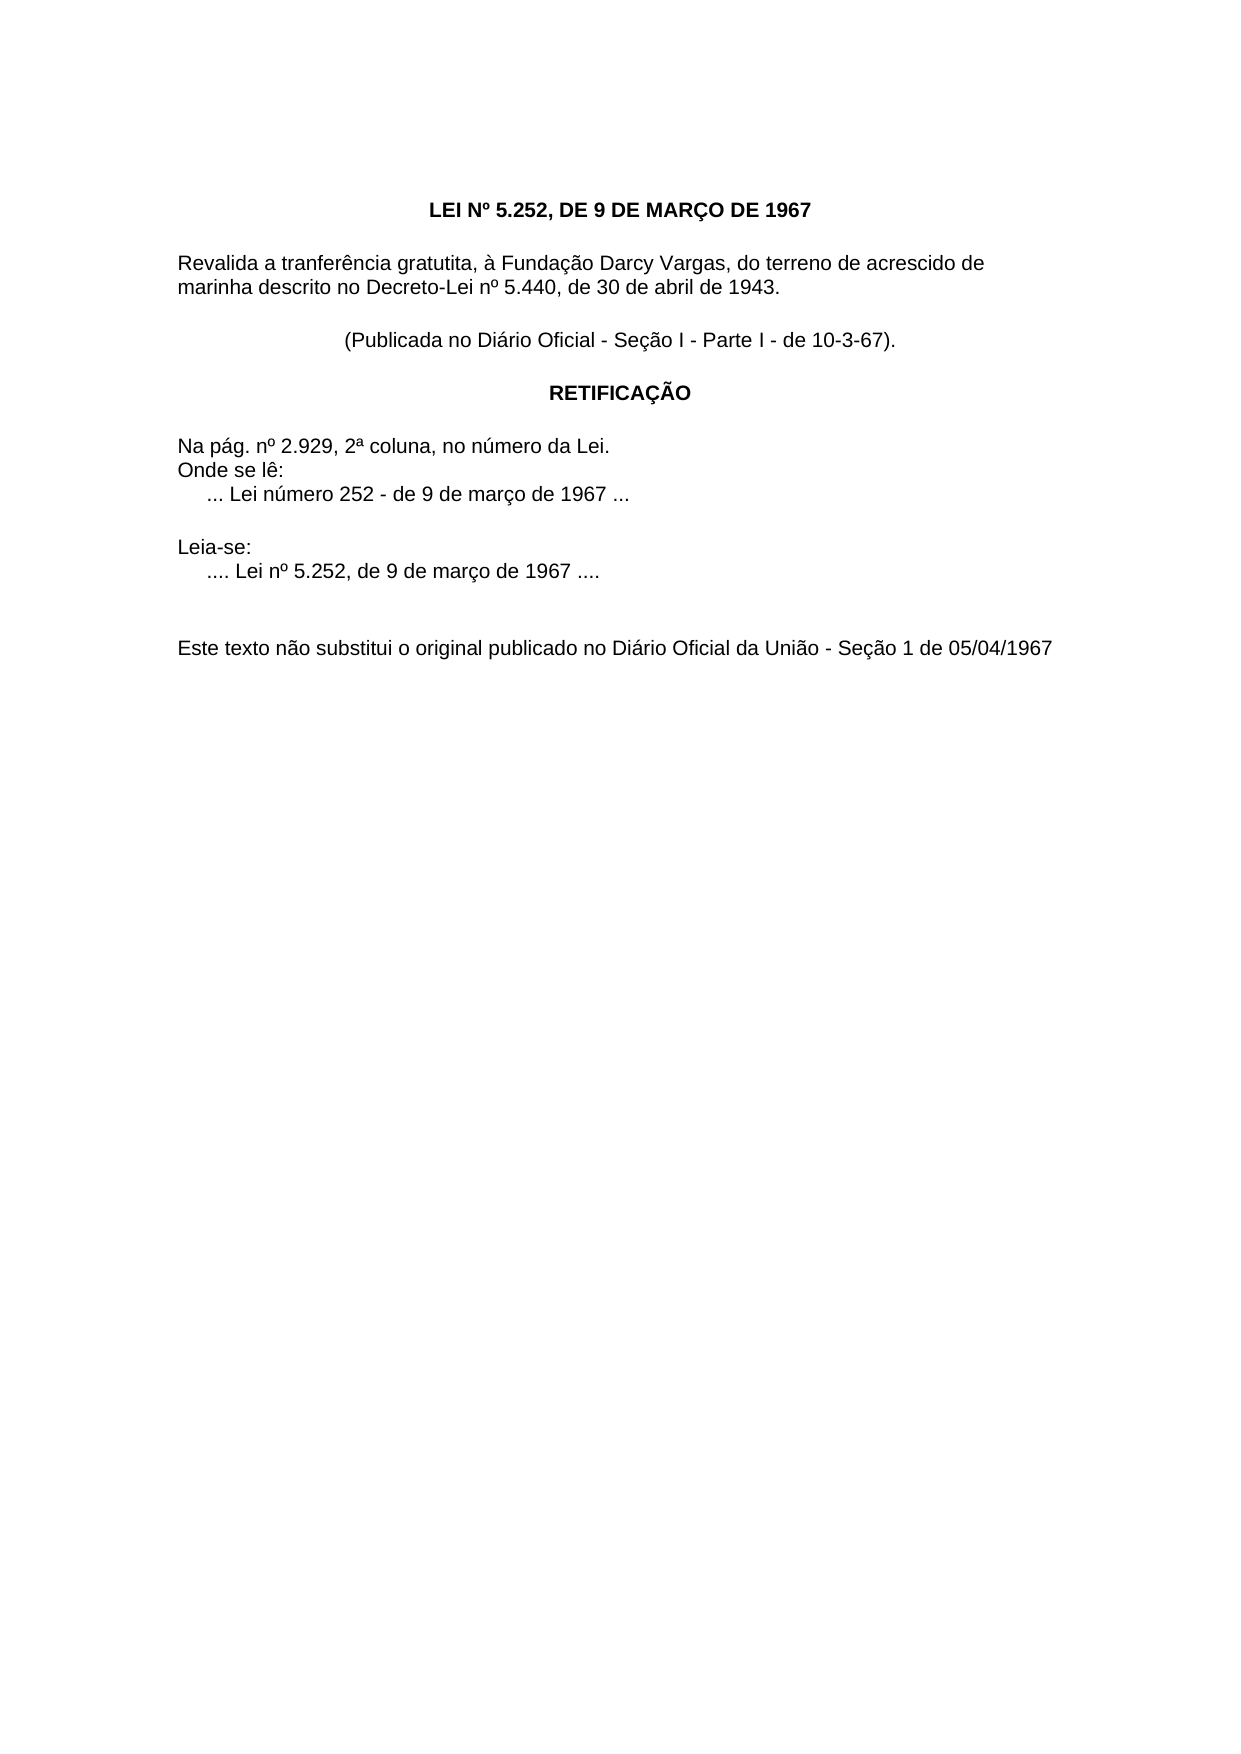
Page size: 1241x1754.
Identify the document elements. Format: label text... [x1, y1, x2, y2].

text Na pág. nº 2.929, 2ª coluna, no número da Lei. Onde se lê: ... Lei número 252 - de 9 de março de 1967 ... [177, 434, 1063, 506]
text Este texto não substitui o original publicado no Diário Oficial da União - Seção 1 de 05/04/1967 [177, 636, 1063, 660]
text LEI Nº 5.252, DE 9 DE MARÇO DE 1967 [177, 198, 1063, 222]
text Revalida a tranferência gratutita, à Fundação Darcy Vargas, do terreno de acrescido de marinha descrito no Decreto-Lei nº 5.440, de 30 de abril de 1943. [177, 251, 1063, 299]
text (Publicada no Diário Oficial - Seção I - Parte I - de 10-3-67). [177, 328, 1063, 352]
text Leia-se: .... Lei nº 5.252, de 9 de março de 1967 .... [177, 535, 1063, 583]
text RETIFICAÇÃO [177, 381, 1063, 405]
